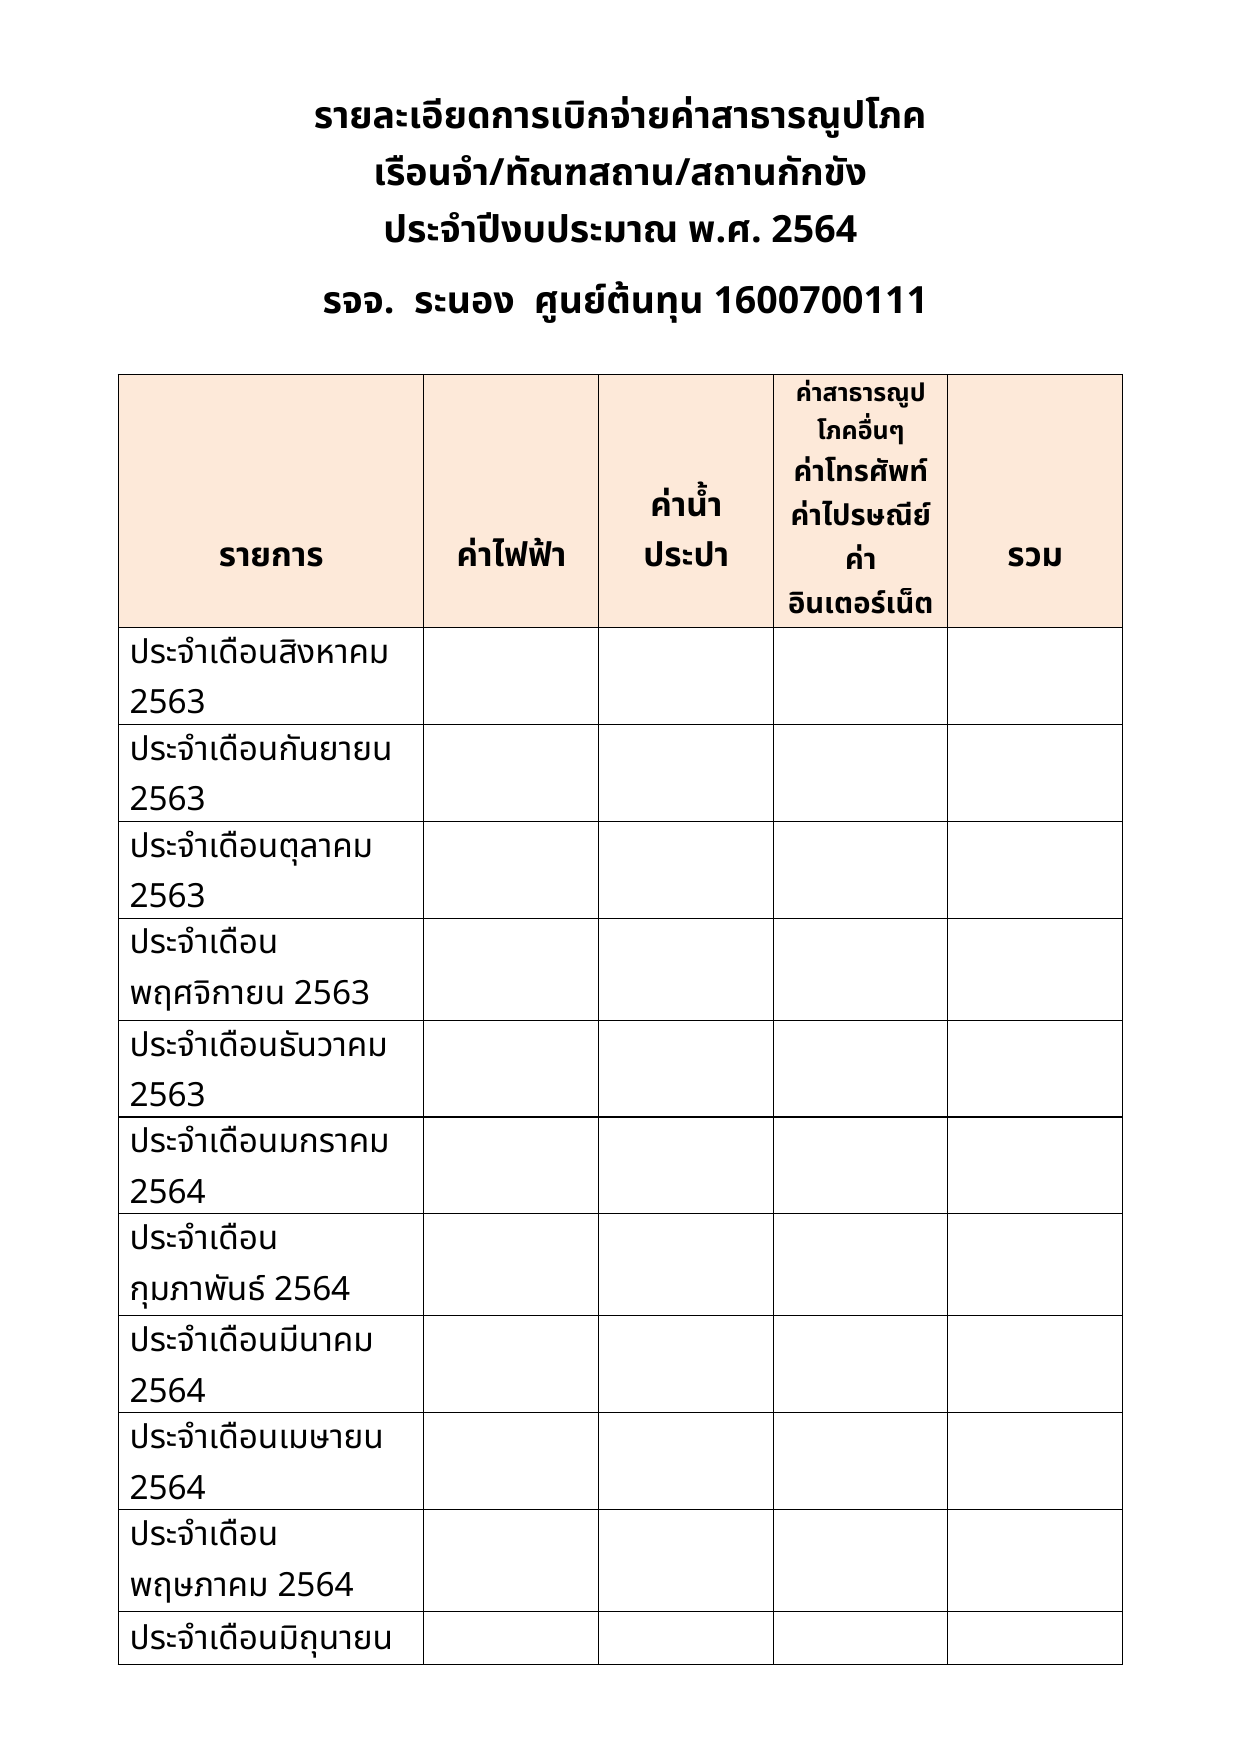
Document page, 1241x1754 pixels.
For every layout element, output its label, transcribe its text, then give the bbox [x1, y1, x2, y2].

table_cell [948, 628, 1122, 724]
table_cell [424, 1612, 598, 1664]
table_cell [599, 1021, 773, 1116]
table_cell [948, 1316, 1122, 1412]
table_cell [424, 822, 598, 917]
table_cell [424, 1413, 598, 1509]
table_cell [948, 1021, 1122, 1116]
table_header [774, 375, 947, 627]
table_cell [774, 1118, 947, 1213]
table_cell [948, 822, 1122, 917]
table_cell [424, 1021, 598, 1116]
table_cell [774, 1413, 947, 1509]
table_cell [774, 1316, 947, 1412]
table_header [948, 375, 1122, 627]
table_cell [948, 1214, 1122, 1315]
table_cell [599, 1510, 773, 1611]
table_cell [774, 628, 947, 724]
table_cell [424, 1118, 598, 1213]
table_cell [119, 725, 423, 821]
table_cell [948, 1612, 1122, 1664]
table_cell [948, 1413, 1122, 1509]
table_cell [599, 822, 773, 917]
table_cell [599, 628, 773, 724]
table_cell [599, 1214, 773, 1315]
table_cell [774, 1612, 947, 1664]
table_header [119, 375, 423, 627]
text ประจำปีงบประมาณ พ.ศ. 2564 [118, 202, 1122, 259]
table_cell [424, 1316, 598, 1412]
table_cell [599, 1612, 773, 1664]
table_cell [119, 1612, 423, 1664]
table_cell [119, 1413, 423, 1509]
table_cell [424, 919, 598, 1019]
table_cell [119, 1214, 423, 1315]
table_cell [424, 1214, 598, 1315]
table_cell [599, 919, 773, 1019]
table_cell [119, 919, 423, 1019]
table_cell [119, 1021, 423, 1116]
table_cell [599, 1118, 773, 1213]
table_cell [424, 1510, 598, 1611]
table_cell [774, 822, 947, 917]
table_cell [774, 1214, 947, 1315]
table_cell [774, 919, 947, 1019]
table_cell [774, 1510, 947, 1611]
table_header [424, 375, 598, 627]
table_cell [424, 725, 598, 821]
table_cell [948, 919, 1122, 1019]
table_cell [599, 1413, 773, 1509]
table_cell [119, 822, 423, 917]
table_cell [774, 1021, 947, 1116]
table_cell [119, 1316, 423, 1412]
text รจจ. ระนอง ศูนย์ต้นทุน 1600700111 [118, 273, 1122, 330]
text รายละเอียดการเบิกจ่ายค่าสาธารณูปโภค [118, 89, 1122, 145]
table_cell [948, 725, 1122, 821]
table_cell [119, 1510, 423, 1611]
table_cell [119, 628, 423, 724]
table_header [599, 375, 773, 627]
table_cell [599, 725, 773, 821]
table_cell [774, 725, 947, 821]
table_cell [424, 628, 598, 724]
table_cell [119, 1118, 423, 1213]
text เรือนจำ/ทัณฑสถาน/สถานกักขัง [118, 145, 1122, 202]
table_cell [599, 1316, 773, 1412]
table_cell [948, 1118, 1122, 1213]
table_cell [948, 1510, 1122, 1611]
